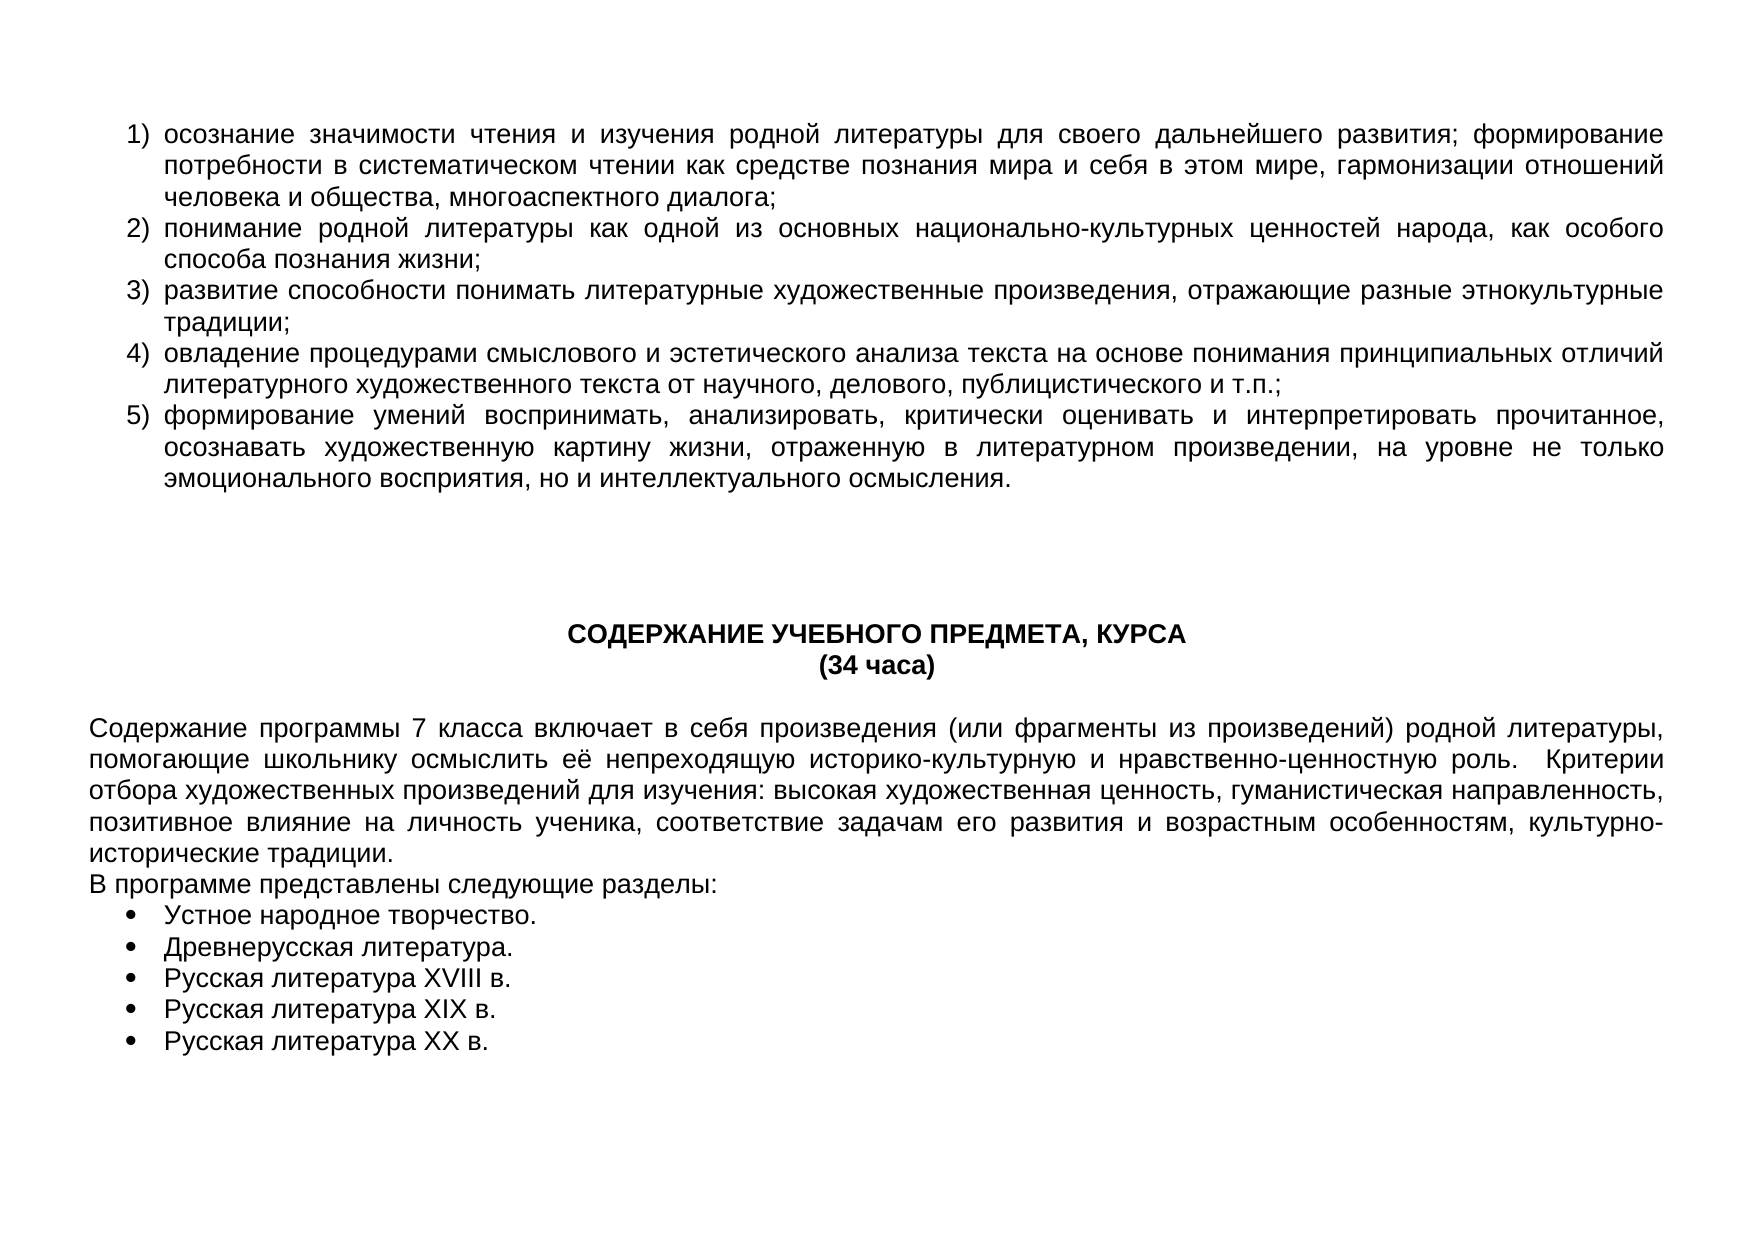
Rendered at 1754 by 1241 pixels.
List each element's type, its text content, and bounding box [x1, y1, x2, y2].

list Русская литература XX в. [126, 1025, 1665, 1056]
list овладение процедурами смыслового и эстетического анализа текста на основе понимания принципиальных отличий литературного художественного текста от научного, делового, публицистического и т.п.; [126, 337, 1665, 399]
list Русская литература XVIII в. [126, 962, 1665, 993]
text (34 часа) [89, 649, 1665, 681]
list понимание родной литературы как одной из основных национально-культурных ценностей народа, как особого способа познания жизни; [126, 212, 1665, 274]
list осознание значимости чтения и изучения родной литературы для своего дальнейшего развития; формирование потребности в систематическом чтении как средстве познания мира и себя в этом мире, гармонизации отношений человека и общества, многоаспектного диалога; [126, 118, 1665, 212]
list развитие способности понимать литературные художественные произведения, отражающие разные этнокультурные традиции; [126, 274, 1665, 337]
text В программе представлены следующие разделы: [89, 868, 1665, 899]
list Устное народное творчество. [126, 899, 1665, 931]
list Древнерусская литература. [126, 931, 1665, 962]
text СОДЕРЖАНИЕ УЧЕБНОГО ПРЕДМЕТА, КУРСА [89, 618, 1665, 649]
list Русская литература XIX в. [126, 993, 1665, 1025]
text Содержание программы 7 класса включает в себя произведения (или фрагменты из произведений) родной литературы, помогающие школьнику осмыслить её непреходящую историко-культурную и нравственно-ценностную роль. Критерии отбора художественных произведений для изучения: высокая художественная ценность, гуманистическая направленность, позитивное влияние на личность ученика, соответствие задачам его развития и возрастным особенностям, культурно-исторические традиции. [89, 712, 1665, 868]
list формирование умений воспринимать, анализировать, критически оценивать и интерпретировать прочитанное, осознавать художественную картину жизни, отраженную в литературном произведении, на уровне не только эмоционального восприятия, но и интеллектуального осмысления. [126, 399, 1665, 493]
